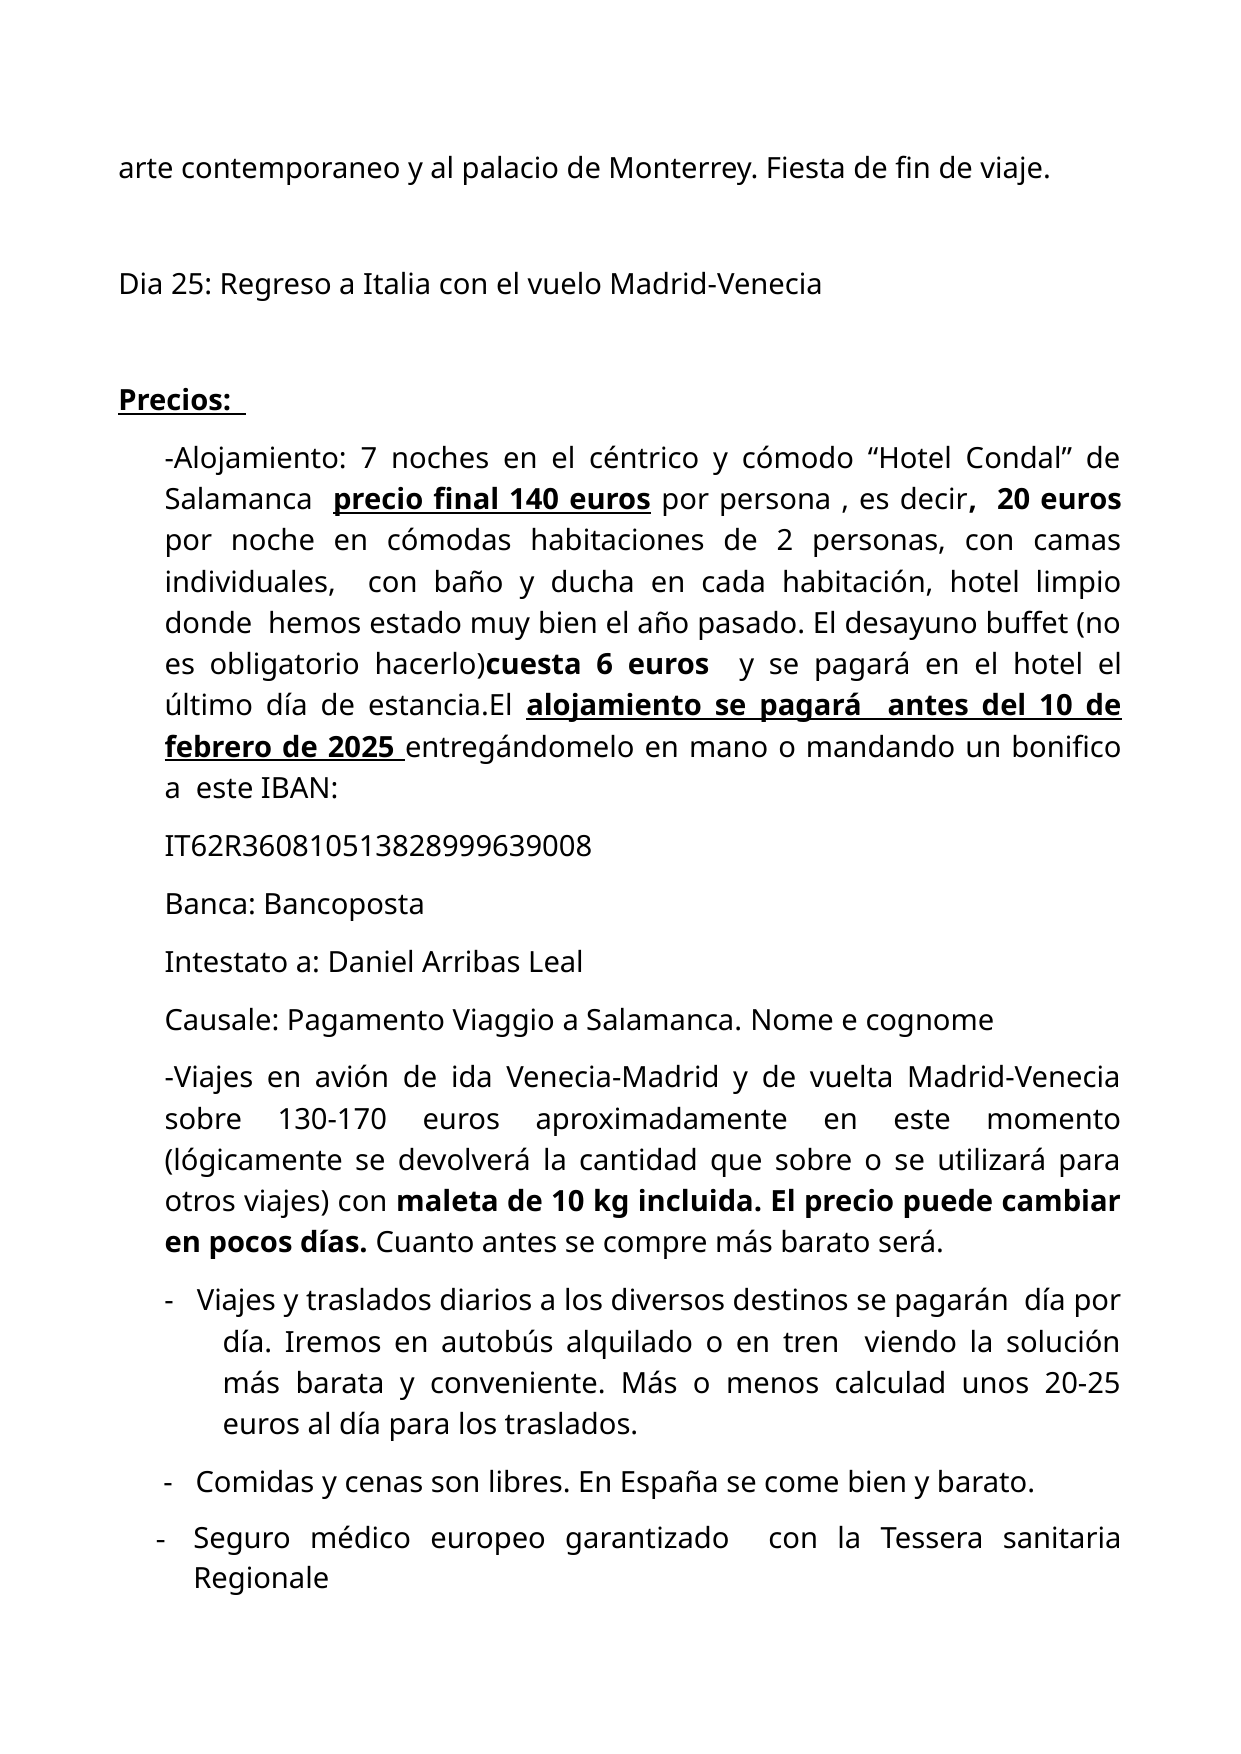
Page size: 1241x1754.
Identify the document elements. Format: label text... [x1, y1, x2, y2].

text - Viajes y traslados diarios a los diversos destinos se pagarán día por día. Iremos en autobús alquilado o en tren viendo la solución más barata y conveniente. Más o menos calculad unos 20-25 euros al día para los traslados. [164, 1280, 1122, 1443]
text -Viajes en avión de ida Venecia-Madrid y de vuelta Madrid-Venecia sobre 130-170 euros aproximadamente en este momento (lógicamente se devolverá la cantidad que sobre o se utilizará para otros viajes) con maleta de 10 kg incluida. El precio puede cambiar en pocos días. Cuanto antes se compre más barato será. [164, 1057, 1122, 1261]
text - Comidas y cenas son libres. En España se come bien y barato. [156, 1461, 1122, 1501]
text Causale: Pagamento Viaggio a Salamanca. Nome e cognome [164, 999, 1122, 1038]
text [118, 148, 1122, 187]
text Dia 25: Regreso a Italia con el vuelo Madrid-Venecia [118, 263, 1122, 303]
text -Alojamiento: 7 noches en el céntrico y cómodo “Hotel Condal” de Salamanca precio final 140 euros por persona , es decir, 20 euros por noche en cómodas habitaciones de 2 personas, con camas individuales, con baño y ducha en cada habitación, hotel limpio donde hemos estado muy bien el año pasado. El desayuno buffet (no es obligatorio hacerlo)cuesta 6 euros y se pagará en el hotel el último día de estancia.El alojamiento se pagará antes del 10 de febrero de 2025 entregándomelo en mano o mandando un bonifico a este IBAN: [164, 437, 1122, 807]
text Intestato a: Daniel Arribas Leal [164, 941, 1122, 981]
text Precios: [118, 379, 1122, 419]
list Seguro médico europeo garantizado con la Tessera sanitaria Regionale [156, 1518, 1122, 1597]
text IT62R360810513828999639008 [164, 825, 1122, 865]
text Banca: Bancoposta [164, 883, 1122, 923]
